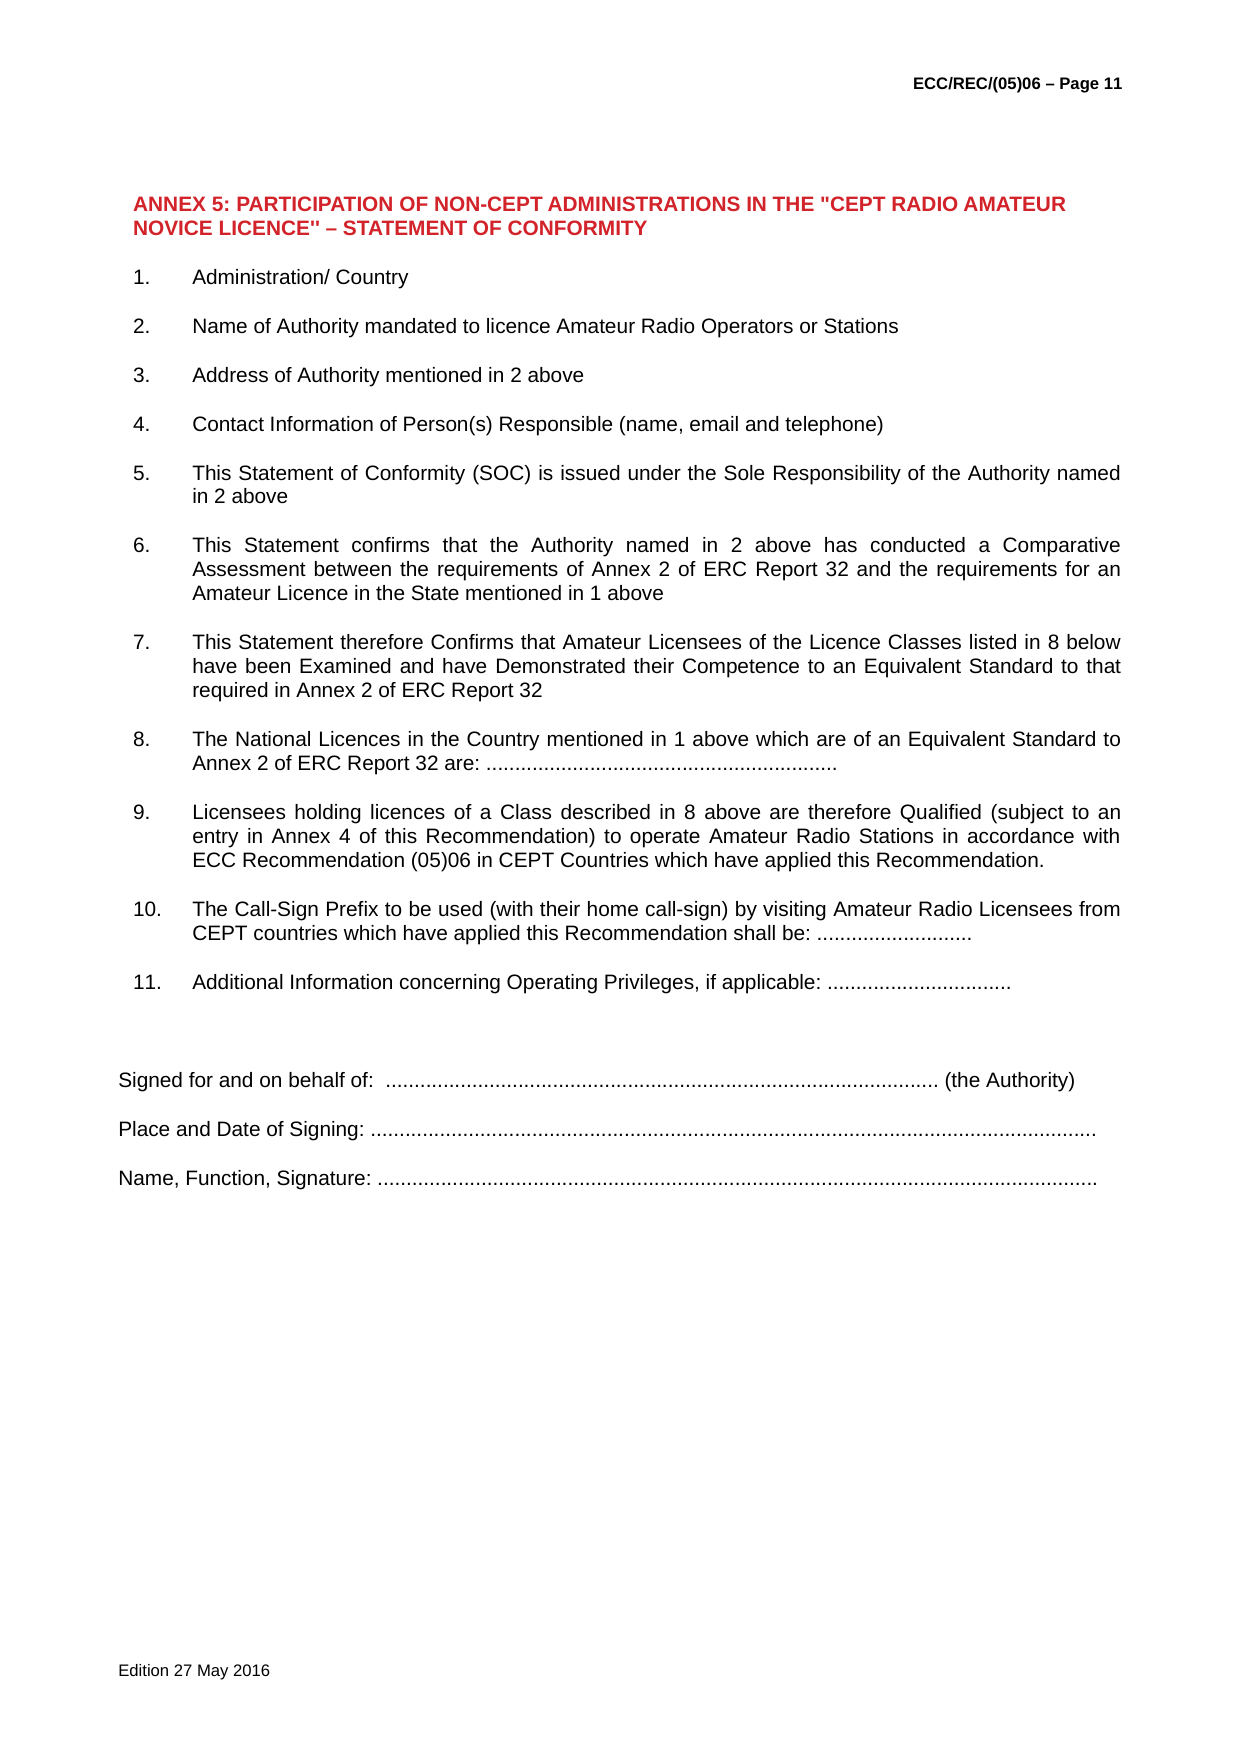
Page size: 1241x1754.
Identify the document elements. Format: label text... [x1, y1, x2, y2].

text 3. Address of Authority mentioned in 2 above [133, 362, 1122, 386]
text 5. This Statement of Conformity (SOC) is issued under the Sole Responsibility of the Authority named in 2 above [133, 460, 1122, 508]
text 1. Administration/ Country [133, 264, 1122, 288]
text 2. Name of Authority mandated to licence Amateur Radio Operators or Stations [133, 313, 1122, 337]
text 9. Licensees holding licences of a Class described in 8 above are therefore Qualified (subject to an entry in Annex 4 of this Recommendation) to operate Amateur Radio Stations in accordance with ECC Recommendation (05)06 in CEPT Countries which have applied this Recommendation. [133, 800, 1122, 872]
text 8. The National Licences in the Country mentioned in 1 above which are of an Equivalent Standard to Annex 2 of ERC Report 32 are: ............................................................. [133, 727, 1122, 775]
text 6. This Statement confirms that the Authority named in 2 above has conducted a Comparative Assessment between the requirements of Annex 2 of ERC Report 32 and the requirements for an Amateur Licence in the State mentioned in 1 above [133, 533, 1122, 605]
subtitle PARTICIPATION OF NON-CEPT ADMINISTRATIONS IN THE "CEPT RADIO AMATEUR Novice Licence'' – STATEMENT OF CONFORMITY [133, 192, 1122, 239]
text 10. The Call-Sign Prefix to be used (with their home call-sign) by visiting Amateur Radio Licensees from CEPT countries which have applied this Recommendation shall be: ........................... [133, 897, 1122, 945]
text 7. This Statement therefore Confirms that Amateur Licensees of the Licence Classes listed in 8 below have been Examined and have Demonstrated their Competence to an Equivalent Standard to that required in Annex 2 of ERC Report 32 [133, 630, 1122, 702]
text Name, Function, Signature: ............................................................................................................................. [118, 1166, 1122, 1189]
text 11. Additional Information concerning Operating Privileges, if applicable: ................................ [133, 970, 1122, 994]
text 4. Contact Information of Person(s) Responsible (name, email and telephone) [133, 411, 1122, 435]
text Place and Date of Signing: .............................................................................................................................. [118, 1117, 1122, 1141]
text Signed for and on behalf of: ................................................................................................ (the Authority) [118, 1068, 1122, 1092]
